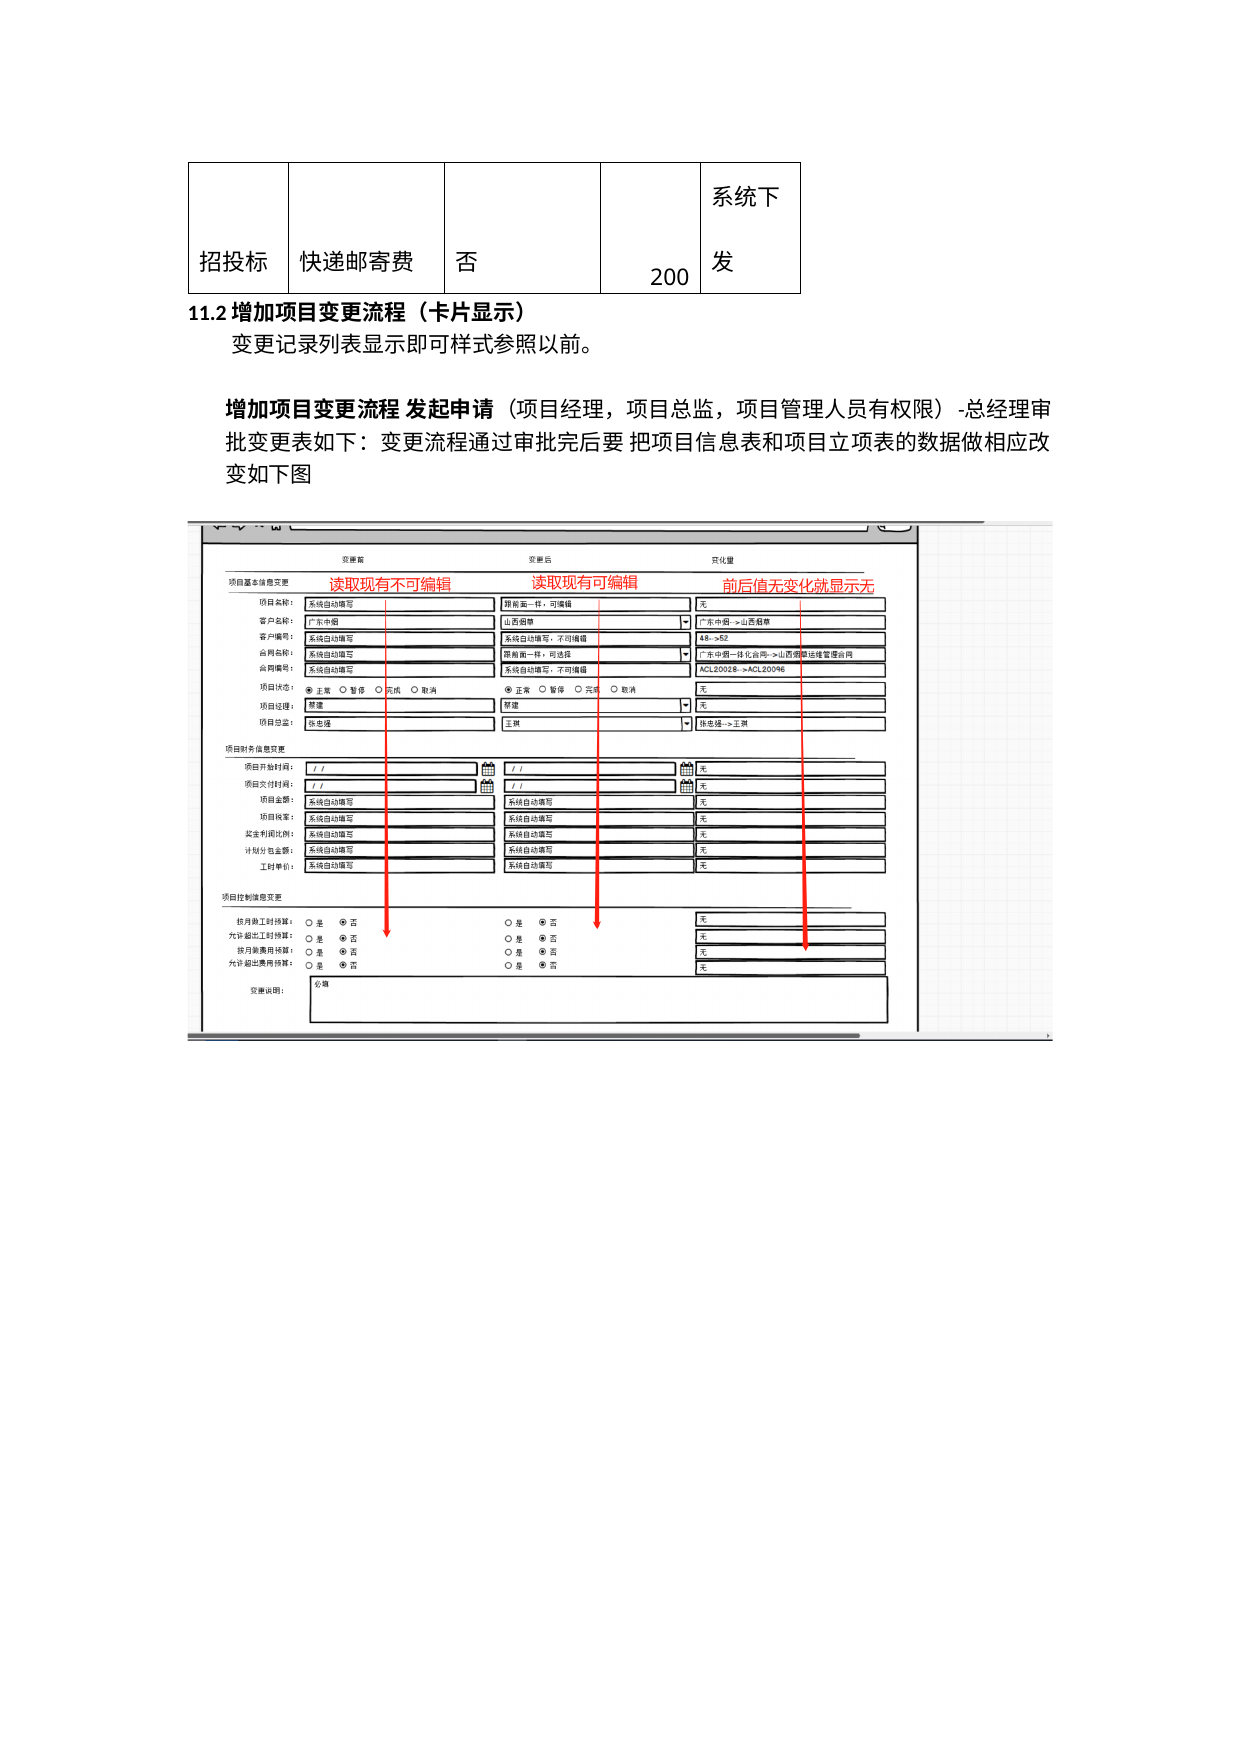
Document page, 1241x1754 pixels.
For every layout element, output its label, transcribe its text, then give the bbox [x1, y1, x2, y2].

table_cell 快递邮寄费 [289, 163, 444, 293]
table_cell 200 [601, 163, 700, 293]
text 11.2增加项目变更流程（卡片显示） [187, 294, 1053, 327]
text 变更记录列表显示即可样式参照以前。 [187, 327, 1053, 359]
table_cell 招投标 [189, 163, 288, 293]
picture [187, 521, 1053, 1041]
list 增加项目变更流程 发起申请（项目经理，项目总监，项目管理人员有权限）-总经理审批变更表如下：变更流程通过审批完后要 把项目信息表和项目立项表的数据做相应改变如下图 [225, 392, 1053, 489]
table_cell 否 [445, 163, 600, 293]
table_cell 系统下发 [701, 163, 800, 293]
